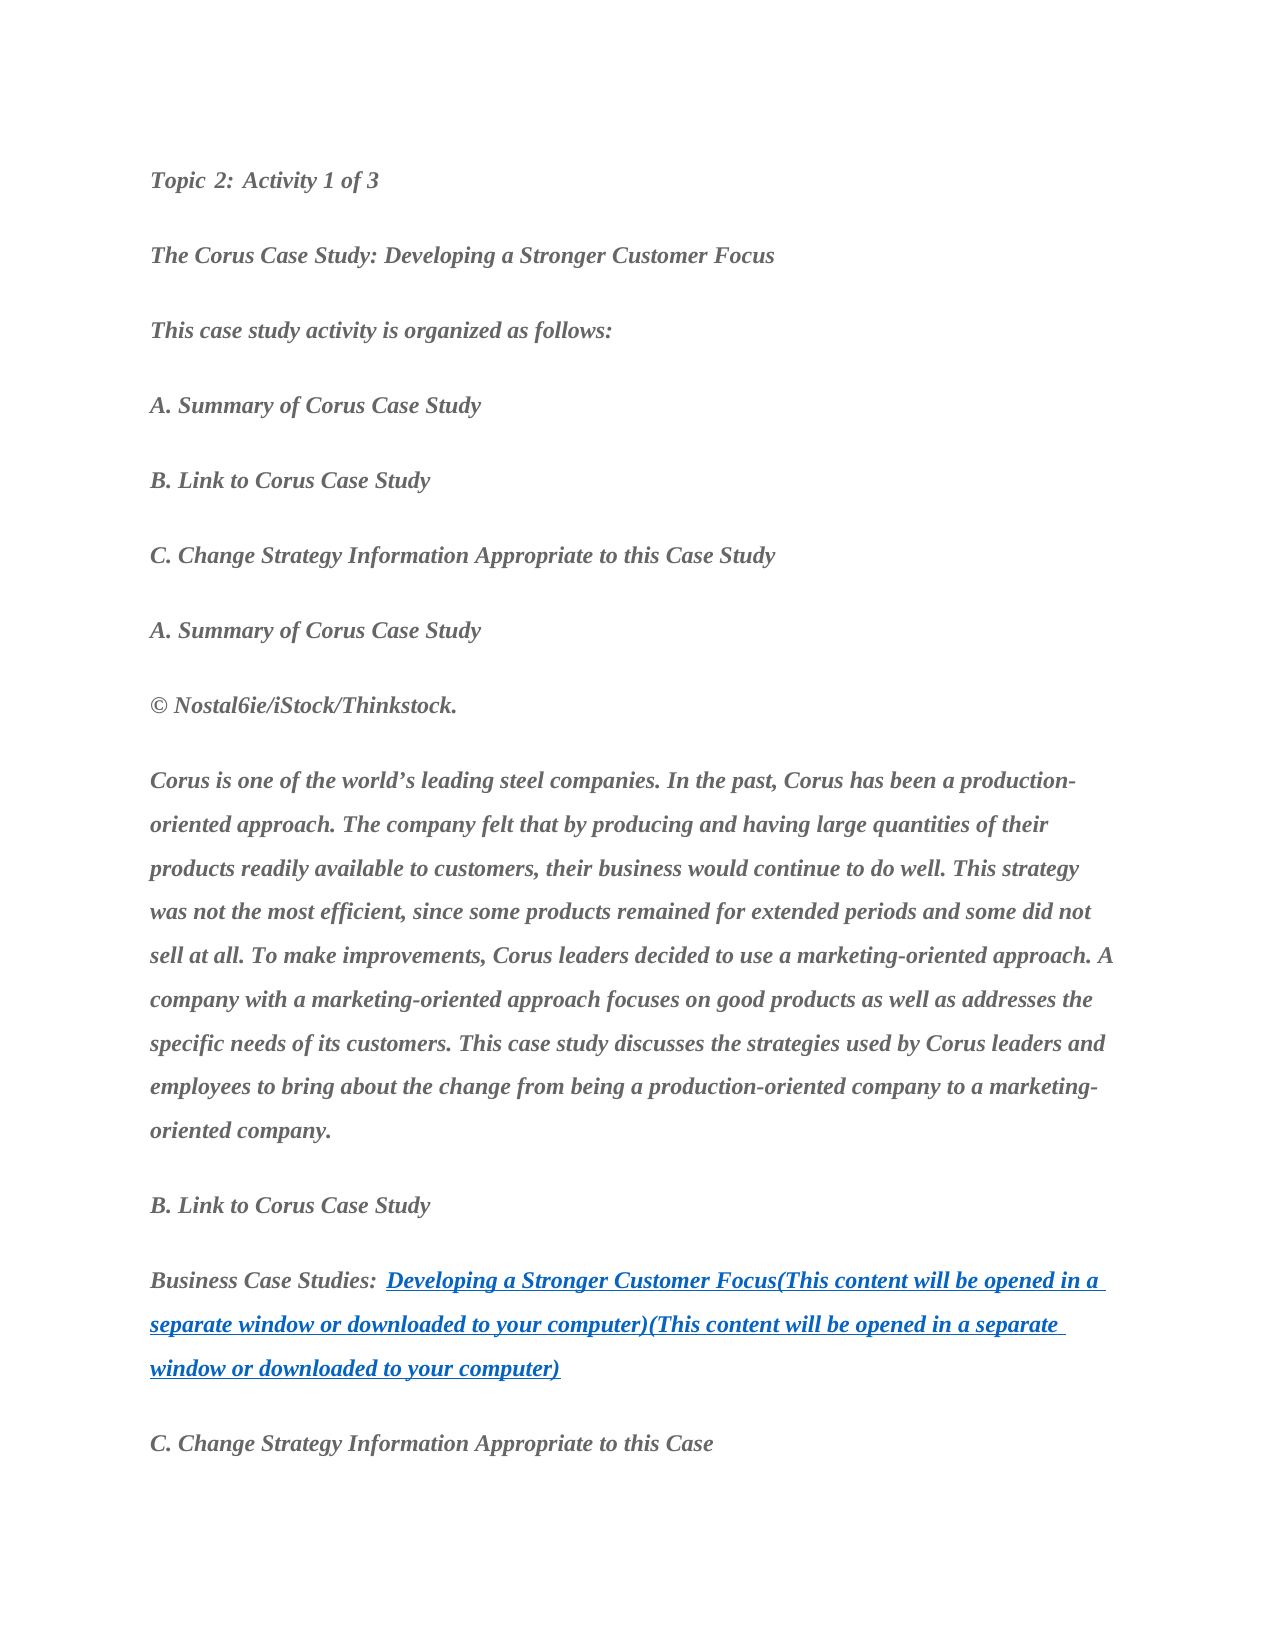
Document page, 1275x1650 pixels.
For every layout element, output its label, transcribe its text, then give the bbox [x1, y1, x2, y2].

text The Corus Case Study: Developing a Stronger Customer Focus [150, 225, 1125, 269]
text Corus is one of the world’s leading steel companies. In the past, Corus has been a production-oriented approach. The company felt that by producing and having large quantities of their products readily available to customers, their business would continue to do well. This strategy was not the most efficient, since some products remained for extended periods and some did not sell at all. To make improvements, Corus leaders decided to use a marketing-oriented approach. A company with a marketing-oriented approach focuses on good products as well as addresses the specific needs of its customers. This case study discusses the strategies used by Corus leaders and employees to bring about the change from being a production-oriented company to a marketing-oriented company. [150, 750, 1125, 1144]
text B. Link to Corus Case Study [150, 1175, 1125, 1219]
text Business Case Studies: Developing a Stronger Customer Focus(This content will be opened in a separate window or downloaded to your computer)(This content will be opened in a separate window or downloaded to your computer) [150, 1250, 1125, 1381]
text © Nostal6ie/iStock/Thinkstock. [150, 675, 1125, 719]
text B. Link to Corus Case Study [150, 450, 1125, 494]
text Topic 2: Activity 1 of 3 [150, 150, 1125, 194]
text A. Summary of Corus Case Study [150, 375, 1125, 419]
text This case study activity is organized as follows: [150, 300, 1125, 344]
text C. Change Strategy Information Appropriate to this Case Study [150, 525, 1125, 569]
text C. Change Strategy Information Appropriate to this Case [150, 1412, 1125, 1456]
text A. Summary of Corus Case Study [150, 600, 1125, 644]
